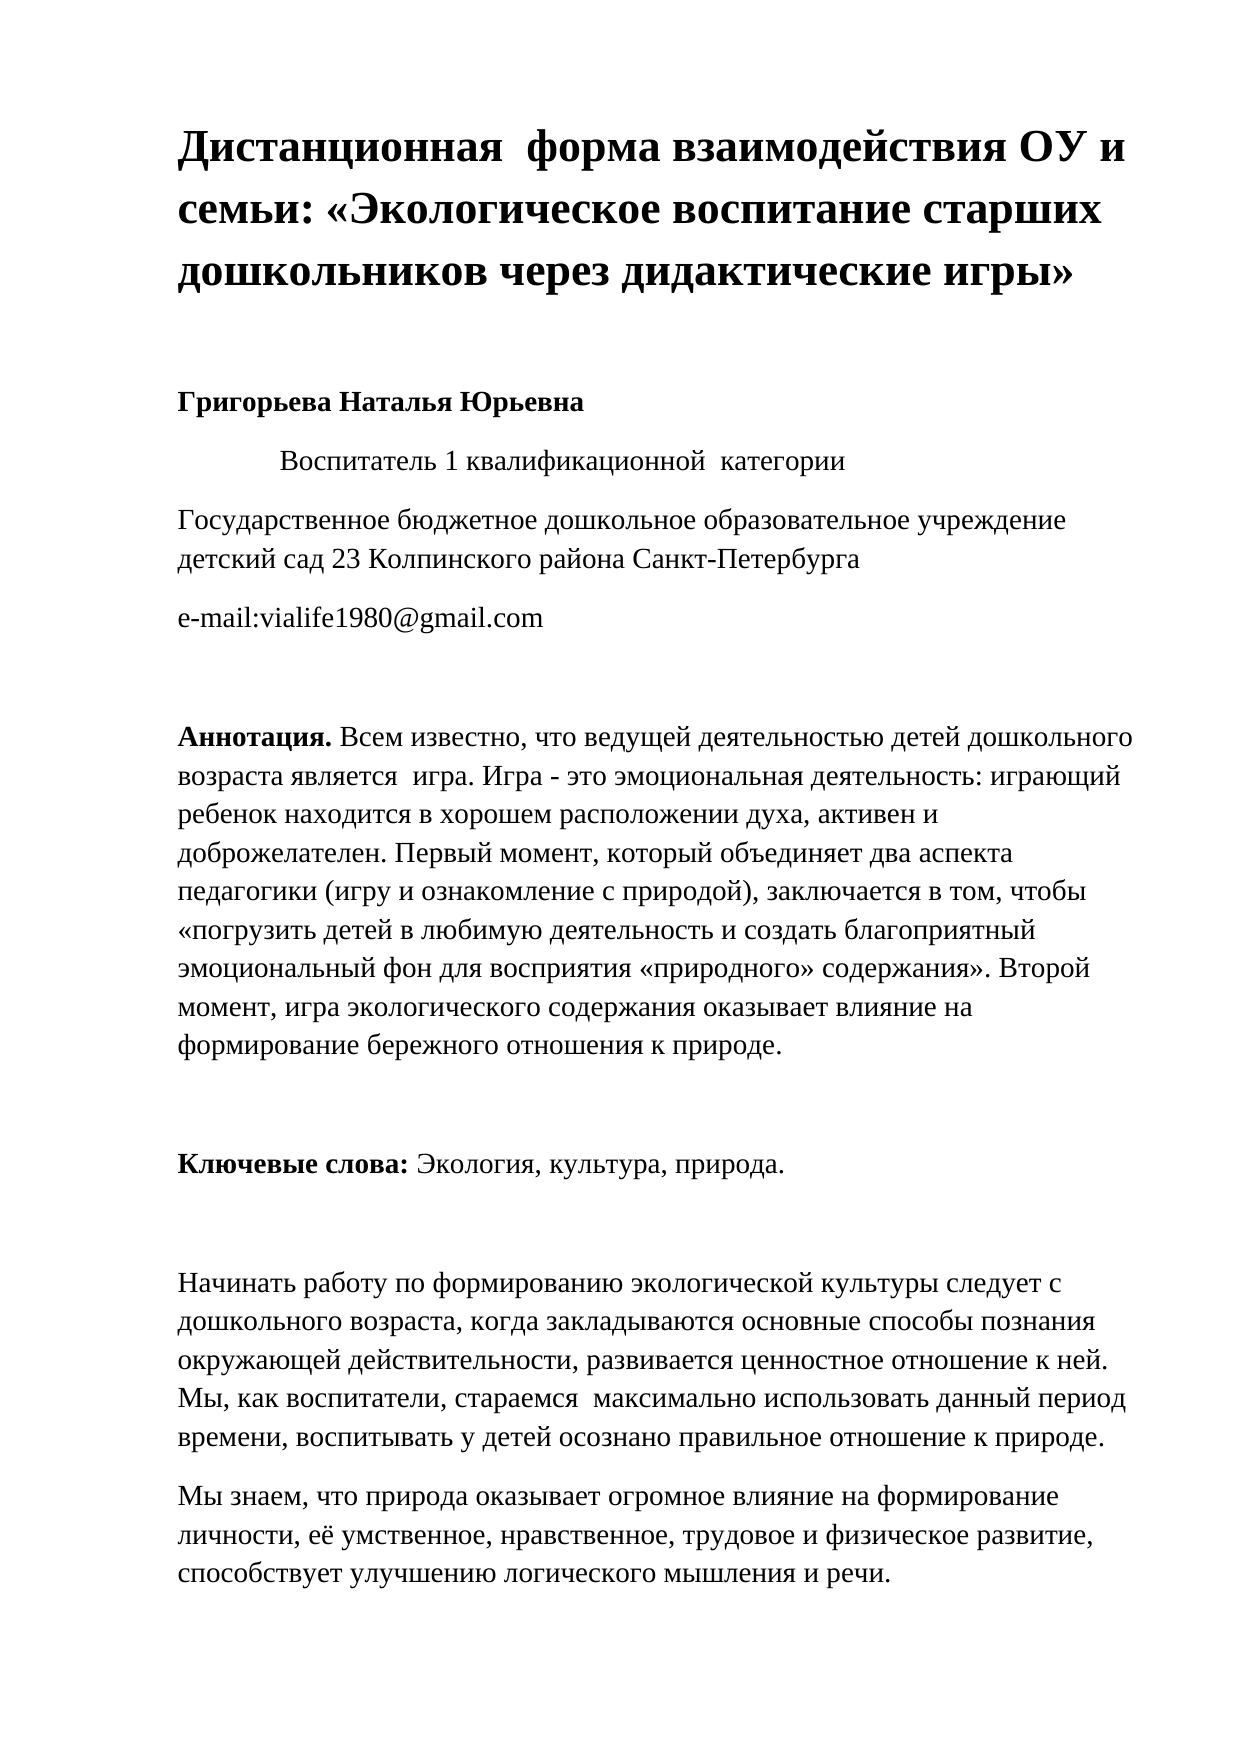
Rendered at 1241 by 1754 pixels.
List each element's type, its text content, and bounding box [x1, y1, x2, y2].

text Григорьева Наталья Юрьевна [177, 384, 1152, 417]
text Мы знаем, что природа оказывает огромное влияние на формирование личности, её умственное, нравственное, трудовое и физическое развитие, способствует улучшению логического мышления и речи. [177, 1478, 1152, 1589]
text Государственное бюджетное дошкольное образовательное учреждение детский сад 23 Колпинского района Санкт-Петербурга [177, 502, 1152, 574]
text Аннотация. Всем известно, что ведущей деятельностью детей дошкольного возраста является игра. Игра - это эмоциональная деятельность: играющий ребенок находится в хорошем расположении духа, активен и доброжелателен. Первый момент, который объединяет два аспекта педагогики (игру и ознакомление с природой), заключается в том, чтобы «погрузить детей в любимую деятельность и создать благоприятный эмоциональный фон для восприятия «природного» содержания». Второй момент, игра экологического содержания оказывает влияние на формирование бережного отношения к природе. [177, 719, 1152, 1061]
text Дистанционная форма взаимодействия ОУ и семьи: «Экологическое воспитание старших дошкольников через дидактические игры» [177, 118, 1152, 296]
text Ключевые слова: Экология, культура, природа. [177, 1146, 1152, 1180]
text e-mail:vialife1980@gmail.com [177, 600, 1152, 634]
text Воспитатель 1 квалификационной категории [177, 443, 1152, 477]
text Начинать работу по формированию экологической культуры следует с дошкольного возраста, когда закладываются основные способы познания окружающей действительности, развивается ценностное отношение к ней. Мы, как воспитатели, стараемся максимально использовать данный период времени, воспитывать у детей осознано правильное отношение к природе. [177, 1265, 1152, 1453]
